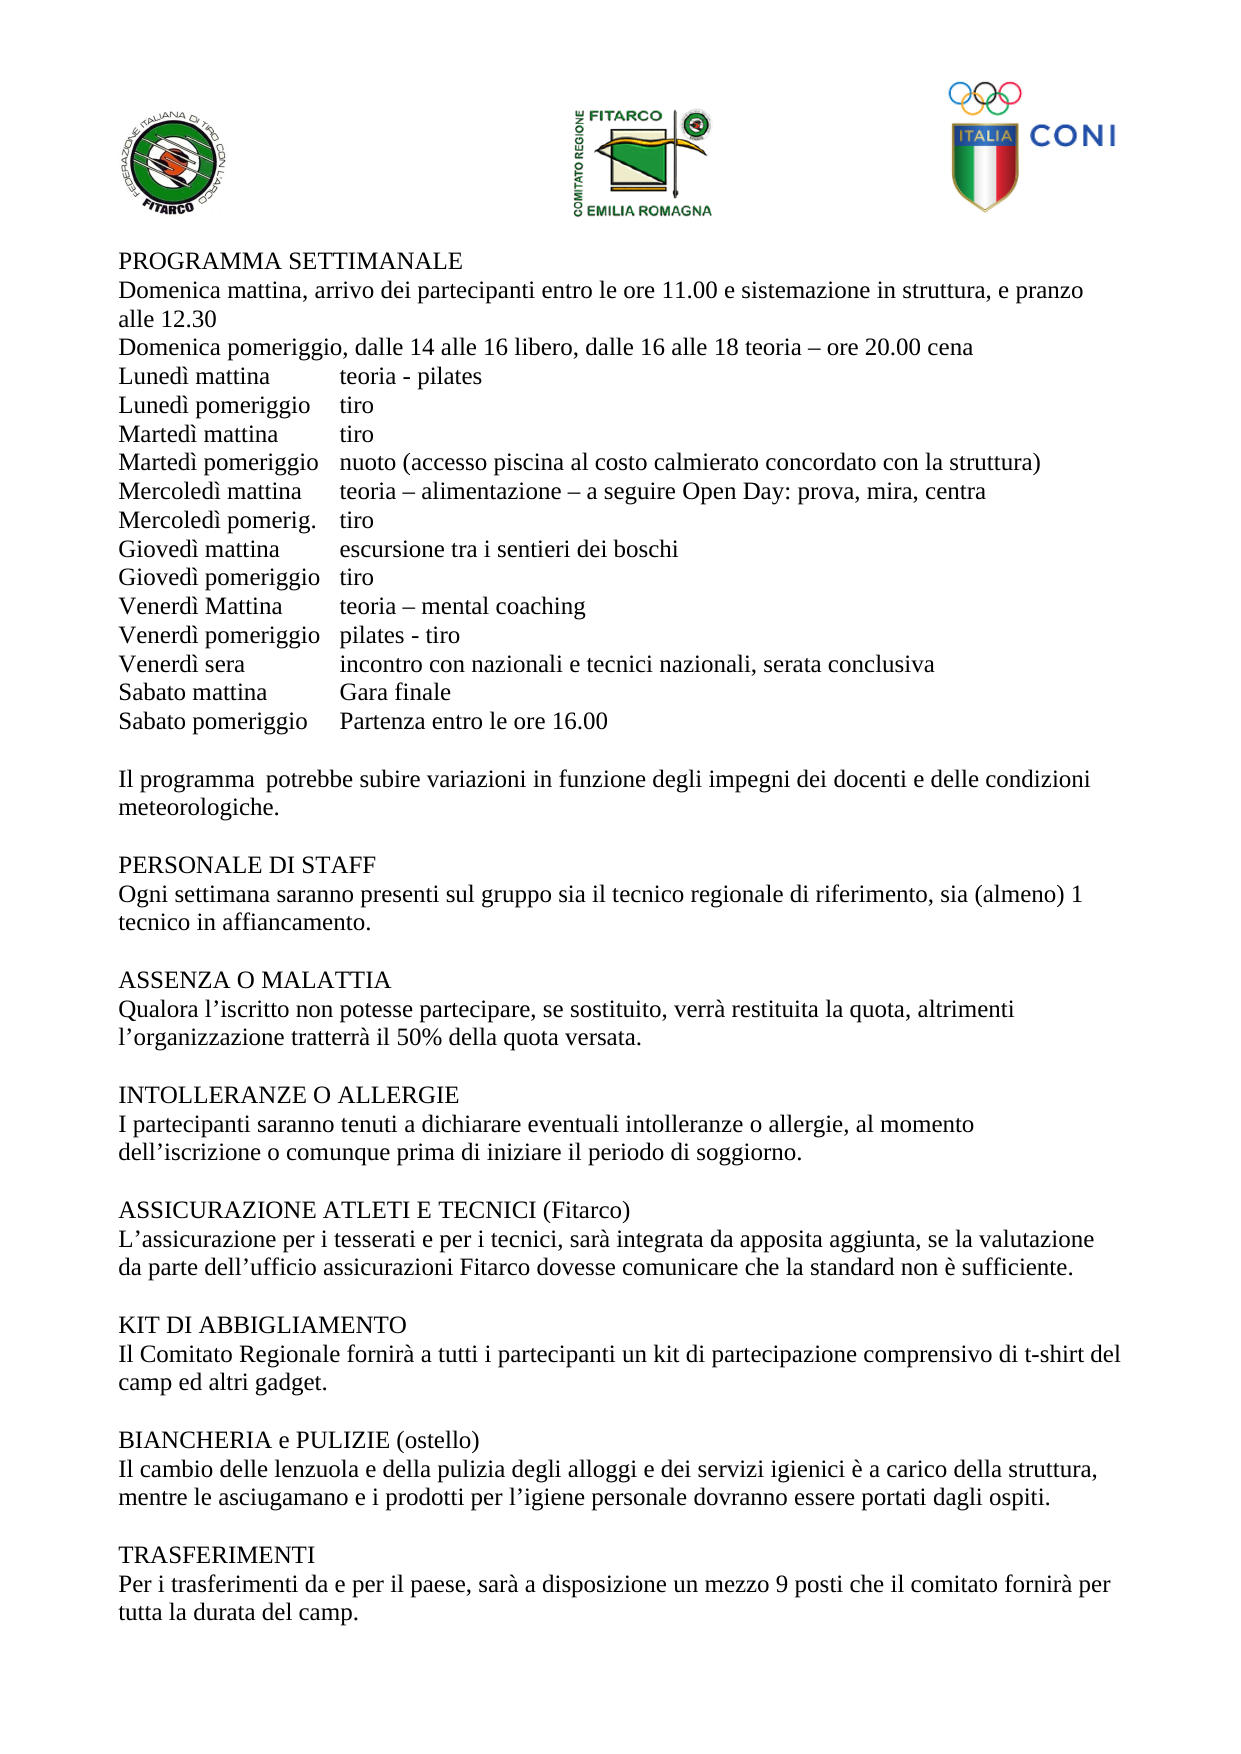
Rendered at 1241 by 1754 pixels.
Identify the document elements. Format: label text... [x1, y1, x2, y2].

text TRASFERIMENTI [118, 1540, 1122, 1569]
text Il Comitato Regionale fornirà a tutti i partecipanti un kit di partecipazione comprensivo di t-shirt del camp ed altri gadget. [118, 1339, 1122, 1396]
text Sabato mattina Gara finale [118, 677, 1122, 706]
text Lunedì pomeriggio tiro [118, 390, 1122, 419]
text Per i trasferimenti da e per il paese, sarà a disposizione un mezzo 9 posti che il comitato fornirà per tutta la durata del camp. [118, 1569, 1122, 1626]
text Venerdì sera incontro con nazionali e tecnici nazionali, serata conclusiva [118, 649, 1122, 677]
text I partecipanti saranno tenuti a dichiarare eventuali intolleranze o allergie, al momento dell’iscrizione o comunque prima di iniziare il periodo di soggiorno. [118, 1109, 1122, 1166]
text L’assicurazione per i tesserati e per i tecnici, sarà integrata da apposita aggiunta, se la valutazione da parte dell’ufficio assicurazioni Fitarco dovesse comunicare che la standard non è sufficiente. [118, 1224, 1122, 1281]
text Qualora l’iscritto non potesse partecipare, se sostituito, verrà restituita la quota, altrimenti l’organizzazione tratterrà il 50% della quota versata. [118, 994, 1122, 1051]
text INTOLLERANZE O ALLERGIE [118, 1080, 1122, 1109]
text ASSICURAZIONE ATLETI E TECNICI (Fitarco) [118, 1195, 1122, 1224]
text BIANCHERIA e PULIZIE (ostello) [118, 1425, 1122, 1454]
text Martedì mattina tiro [118, 419, 1122, 447]
text Giovedì pomeriggio tiro [118, 562, 1122, 591]
text Mercoledì mattina teoria – alimentazione – a seguire Open Day: prova, mira, centra [118, 476, 1122, 505]
text Il cambio delle lenzuola e della pulizia degli alloggi e dei servizi igienici è a carico della struttura, mentre le asciugamano e i prodotti per l’igiene personale dovranno essere portati dagli ospiti. [118, 1454, 1122, 1511]
text Mercoledì pomerig. tiro [118, 505, 1122, 534]
text Ogni settimana saranno presenti sul gruppo sia il tecnico regionale di riferimento, sia (almeno) 1 tecnico in affiancamento. [118, 879, 1122, 936]
text Domenica mattina, arrivo dei partecipanti entro le ore 11.00 e sistemazione in struttura, e pranzo alle 12.30 [118, 275, 1122, 332]
text Martedì pomeriggio nuoto (accesso piscina al costo calmierato concordato con la struttura) [118, 447, 1122, 476]
text Venerdì Mattina teoria – mental coaching [118, 591, 1122, 620]
text Sabato pomeriggio Partenza entro le ore 16.00 [118, 706, 1122, 735]
text Il programma potrebbe subire variazioni in funzione degli impegni dei docenti e delle condizioni meteorologiche. [118, 764, 1122, 821]
text PERSONALE DI STAFF [118, 850, 1122, 879]
picture [558, 108, 726, 218]
picture [942, 73, 1123, 218]
text Lunedì mattina teoria - pilates [118, 361, 1122, 390]
picture [118, 108, 228, 218]
text Domenica pomeriggio, dalle 14 alle 16 libero, dalle 16 alle 18 teoria – ore 20.00 cena [118, 332, 1122, 361]
text Giovedì mattina escursione tra i sentieri dei boschi [118, 534, 1122, 562]
text PROGRAMMA SETTIMANALE [118, 246, 1122, 275]
text KIT DI ABBIGLIAMENTO [118, 1310, 1122, 1339]
text ASSENZA O MALATTIA [118, 965, 1122, 994]
text Venerdì pomeriggio pilates - tiro [118, 620, 1122, 649]
